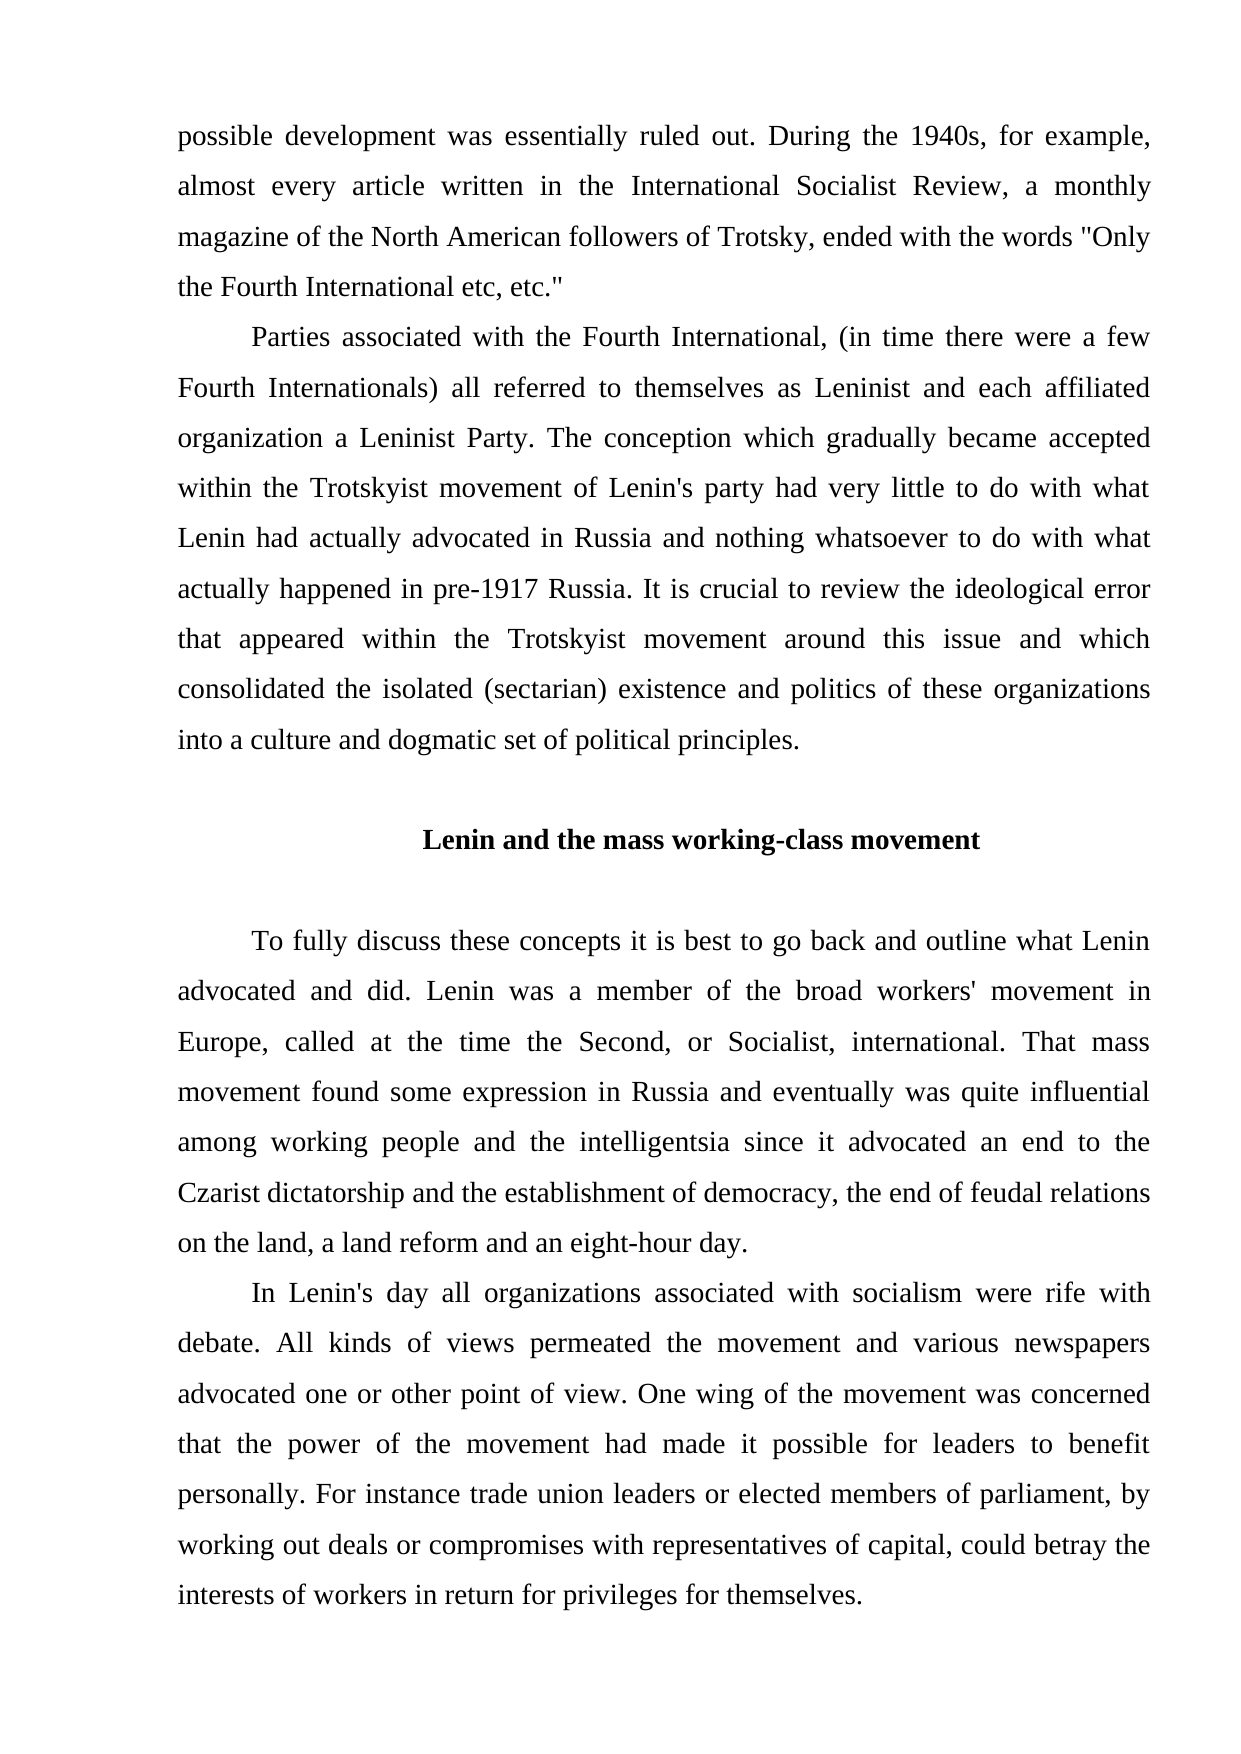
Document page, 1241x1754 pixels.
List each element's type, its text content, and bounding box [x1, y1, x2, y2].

subtitle Lenin and the mass working-class movement [177, 822, 1152, 856]
text To fully discuss these concepts it is best to go back and outline what Lenin advocated and did. Lenin was a member of the broad workers' movement in Europe, called at the time the Second, or Socialist, international. That mass movement found some expression in Russia and eventually was quite influential among working people and the intelligentsia since it advocated an end to the Czarist dictatorship and the establishment of democracy, the end of feudal relations on the land, a land reform and an eight-hour day. [177, 923, 1152, 1258]
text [177, 118, 1152, 303]
text Parties associated with the Fourth International, (in time there were a few Fourth Internationals) all referred to themselves as Leninist and each affiliated organization a Leninist Party. The conception which gradually became accepted within the Trotskyist movement of Lenin's party had very little to do with what Lenin had actually advocated in Russia and nothing whatsoever to do with what actually happened in pre-1917 Russia. It is crucial to review the ideological error that appeared within the Trotskyist movement around this issue and which consolidated the isolated (sectarian) existence and politics of these organizations into a culture and dogmatic set of political principles. [177, 319, 1152, 755]
text In Lenin's day all organizations associated with socialism were rife with debate. All kinds of views permeated the movement and various newspapers advocated one or other point of view. One wing of the movement was concerned that the power of the movement had made it possible for leaders to benefit personally. For instance trade union leaders or elected members of parliament, by working out deals or compromises with representatives of capital, could betray the interests of workers in return for privileges for themselves. [177, 1275, 1152, 1611]
